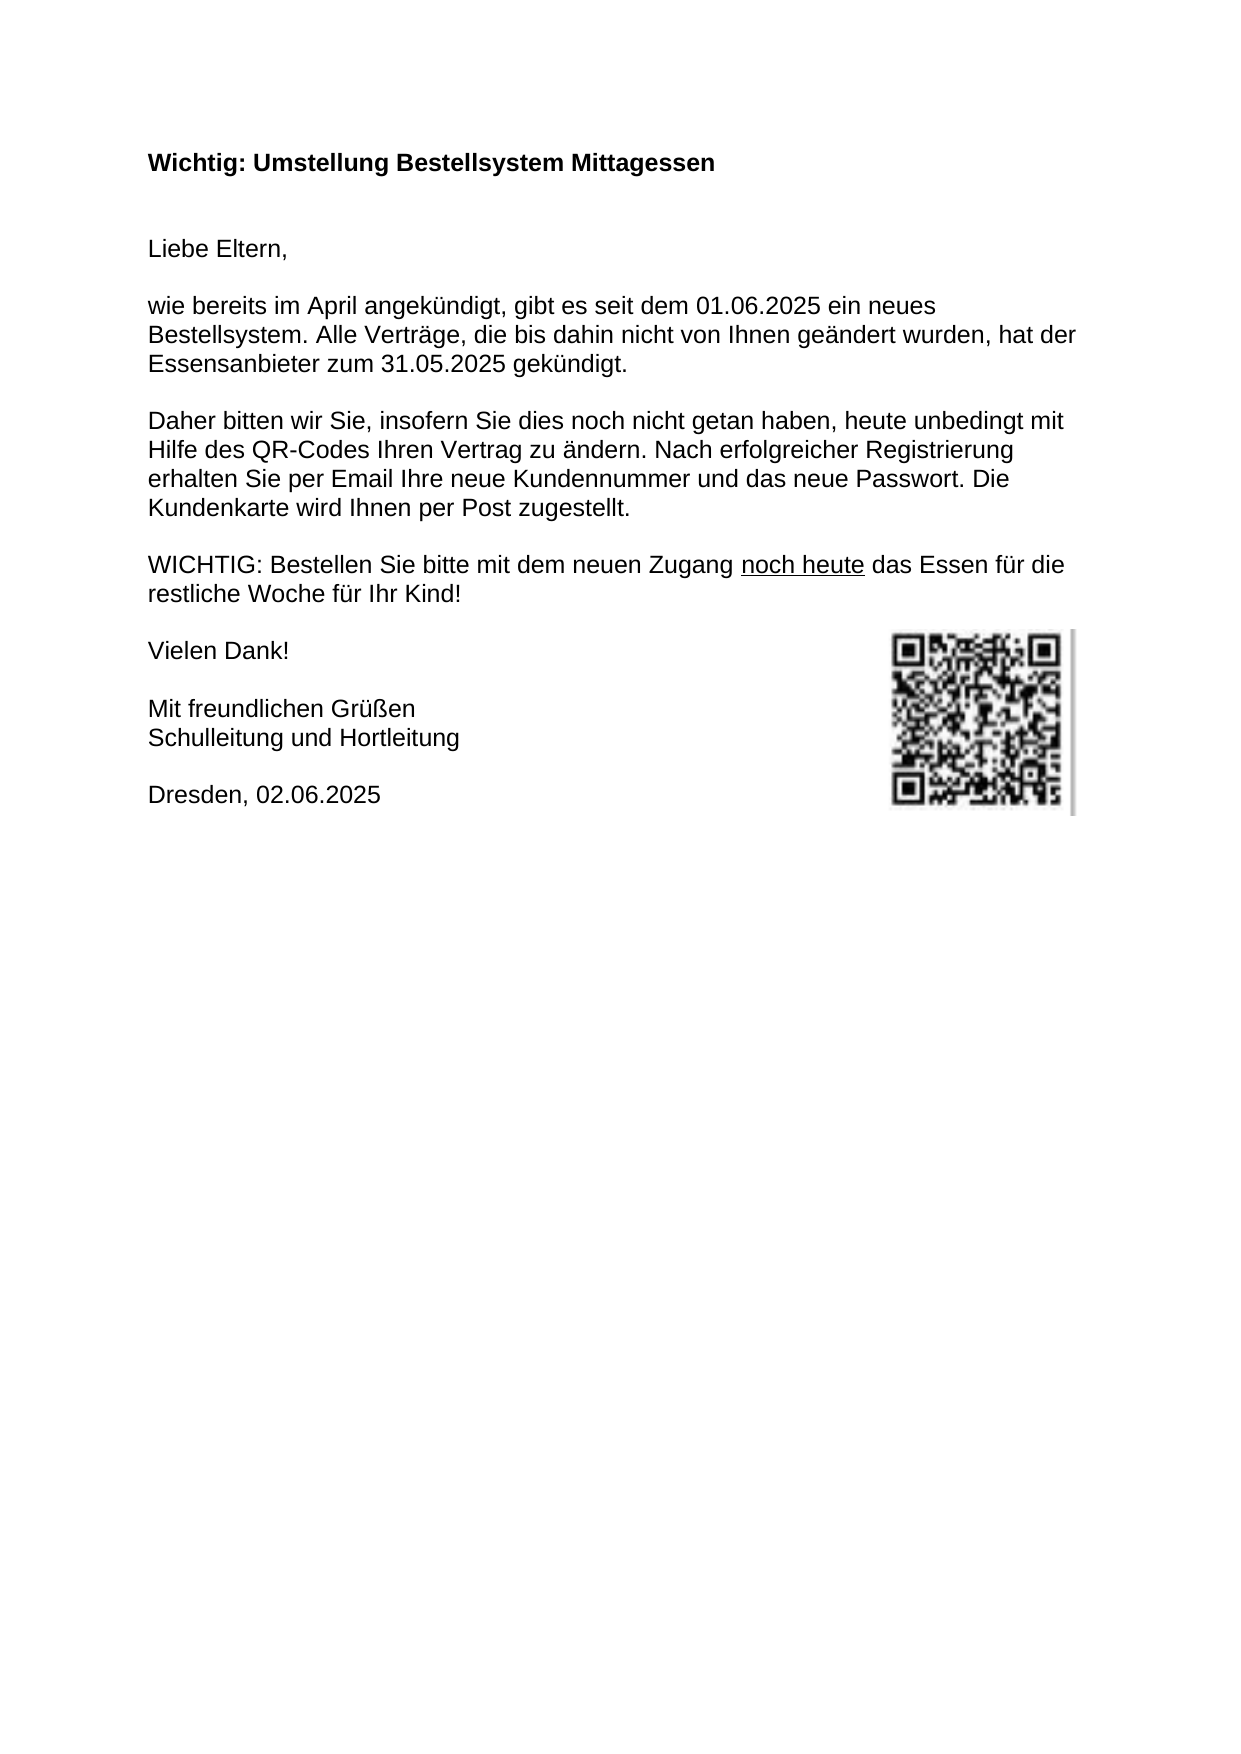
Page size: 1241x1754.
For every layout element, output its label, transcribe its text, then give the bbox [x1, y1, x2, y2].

picture [875, 665, 1079, 694]
picture [875, 751, 1079, 780]
text Vielen Dank! [148, 636, 1093, 665]
text Schulleitung und Hortleitung [148, 723, 1093, 751]
text wie bereits im April angekündigt, gibt es seit dem 01.06.2025 ein neues Bestellsystem. Alle Verträge, die bis dahin nicht von Ihnen geändert wurden, hat der Essensanbieter zum 31.05.2025 gekündigt. [148, 291, 1093, 378]
picture [875, 809, 1079, 816]
text Liebe Eltern, [148, 234, 1093, 263]
text WICHTIG: Bestellen Sie bitte mit dem neuen Zugang noch heute das Essen für die restliche Woche für Ihr Kind! [148, 550, 1093, 608]
text Dresden, 02.06.2025 [148, 780, 1093, 809]
text Mit freundlichen Grüßen [148, 694, 1093, 723]
text Daher bitten wir Sie, insofern Sie dies noch nicht getan haben, heute unbedingt mit Hilfe des QR-Codes Ihren Vertrag zu ändern. Nach erfolgreicher Registrierung erhalten Sie per Email Ihre neue Kundennummer und das neue Passwort. Die Kundenkarte wird Ihnen per Post zugestellt. [148, 406, 1093, 521]
text Wichtig: Umstellung Bestellsystem Mittagessen [148, 148, 1093, 176]
picture [875, 629, 1079, 636]
